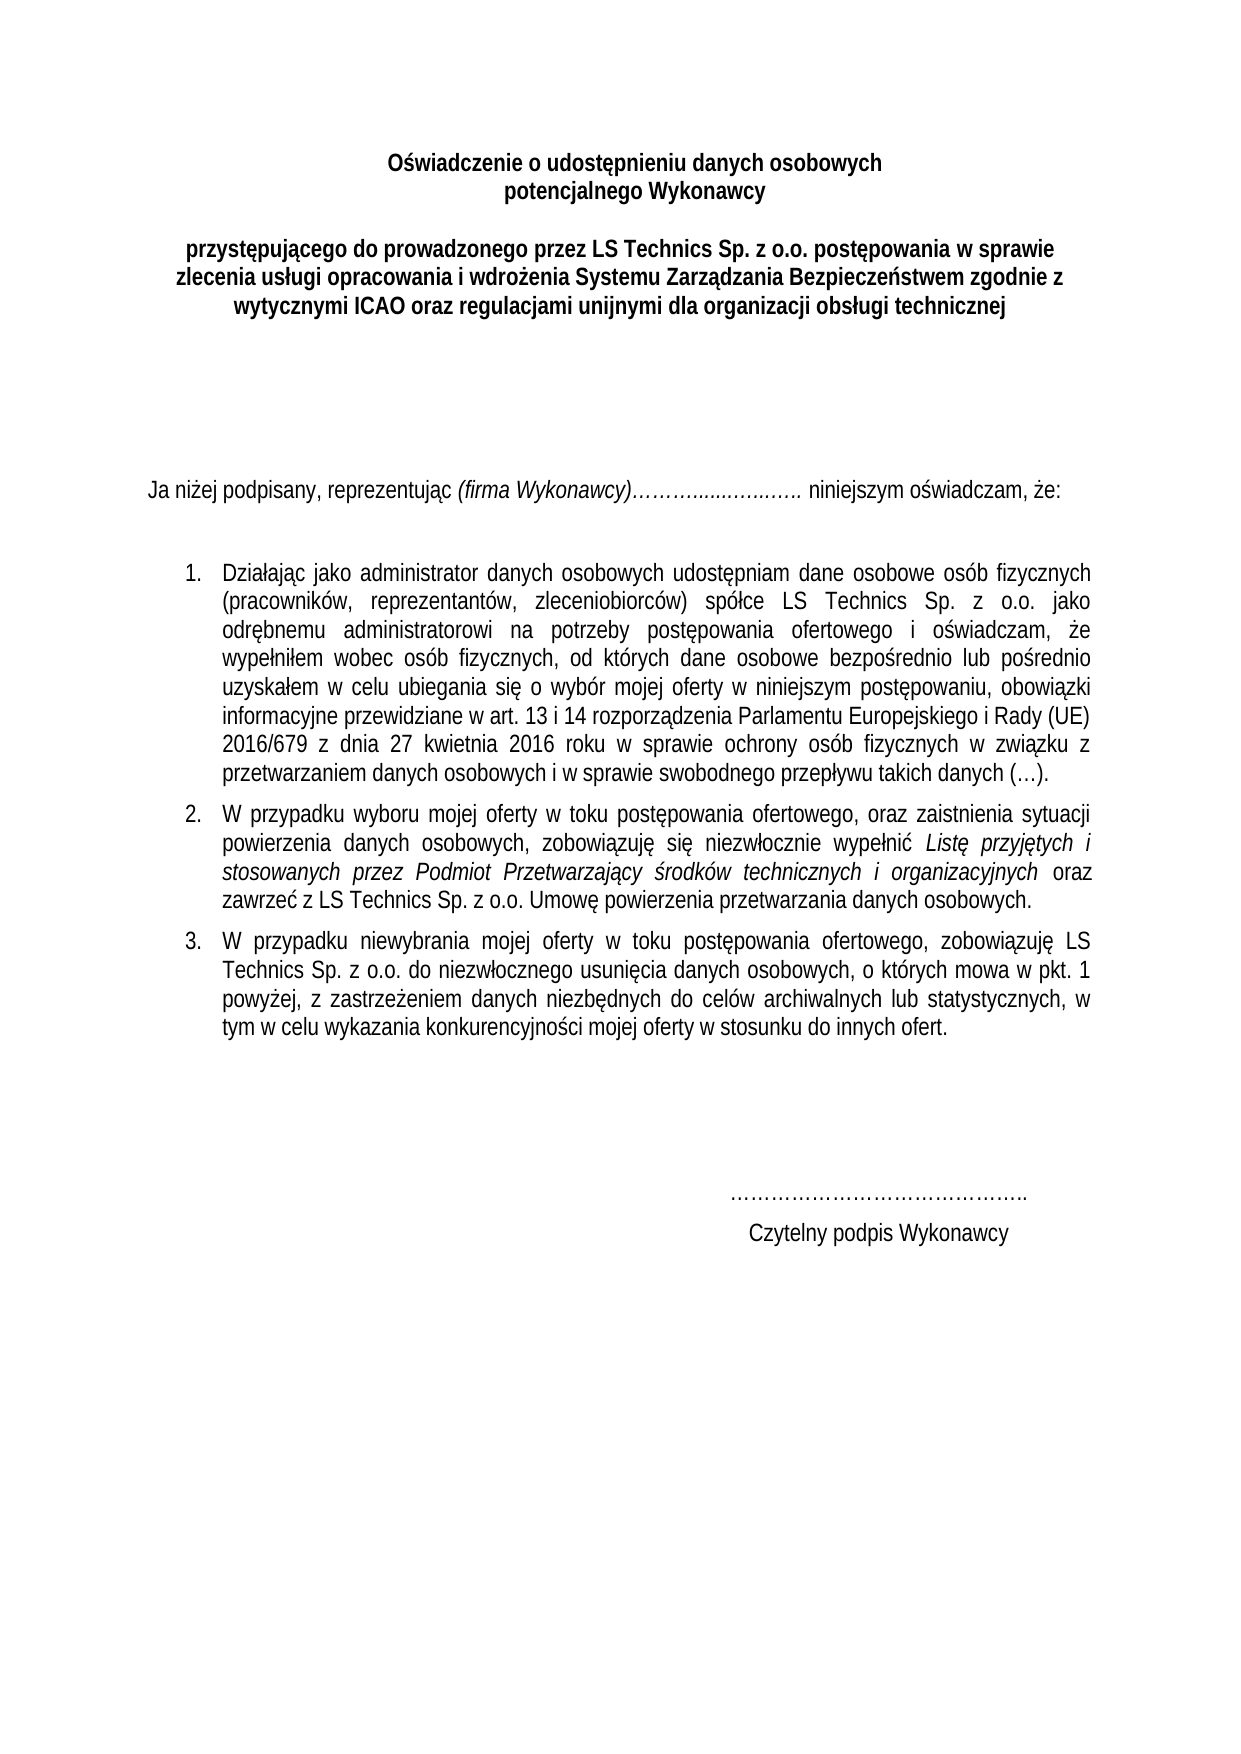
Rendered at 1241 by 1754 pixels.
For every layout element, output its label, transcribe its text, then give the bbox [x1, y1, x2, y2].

list W przypadku wyboru mojej oferty w toku postępowania ofertowego, oraz zaistnienia sytuacji powierzenia danych osobowych, zobowiązuję się niezwłocznie wypełnić Listę przyjętych i stosowanych przez Podmiot Przetwarzający środków technicznych i organizacyjnych oraz zawrzeć z LS Technics Sp. z o.o. Umowę powierzenia przetwarzania danych osobowych. [185, 799, 1093, 914]
list przystępującego do prowadzonego przez LS Technics Sp. z o.o. postępowania w sprawie zlecenia usługi opracowania i wdrożenia Systemu Zarządzania Bezpieczeństwem zgodnie z wytycznymi ICAO oraz regulacjami unijnymi dla organizacji obsługi technicznej [148, 233, 1093, 319]
text Czytelny podpis Wykonawcy [664, 1218, 1093, 1247]
list potencjalnego Wykonawcy [177, 176, 1093, 205]
list Działając jako administrator danych osobowych udostępniam dane osobowe osób fizycznych (pracowników, reprezentantów, zleceniobiorców) spółce LS Technics Sp. z o.o. jako odrębnemu administratorowi na potrzeby postępowania ofertowego i oświadczam, że wypełniłem wobec osób fizycznych, od których dane osobowe bezpośrednio lub pośrednio uzyskałem w celu ubiegania się o wybór mojej oferty w niniejszym postępowaniu, obowiązki informacyjne przewidziane w art. 13 i 14 rozporządzenia Parlamentu Europejskiego i Rady (UE) 2016/679 z dnia 27 kwietnia 2016 roku w sprawie ochrony osób fizycznych w związku z przetwarzaniem danych osobowych i w sprawie swobodnego przepływu takich danych (…). [185, 557, 1093, 787]
list Oświadczenie o udostępnieniu danych osobowych [177, 148, 1093, 176]
list W przypadku niewybrania mojej oferty w toku postępowania ofertowego, zobowiązuję LS Technics Sp. z o.o. do niezwłocznego usunięcia danych osobowych, o których mowa w pkt. 1 powyżej, z zastrzeżeniem danych niezbędnych do celów archiwalnych lub statystycznych, w tym w celu wykazania konkurencyjności mojej oferty w stosunku do innych ofert. [185, 926, 1093, 1041]
text …………………………………….. [664, 1177, 1093, 1205]
text Ja niżej podpisany, reprezentując (firma Wykonawcy)……….......…...….. niniejszym oświadczam, że: [148, 475, 1093, 504]
